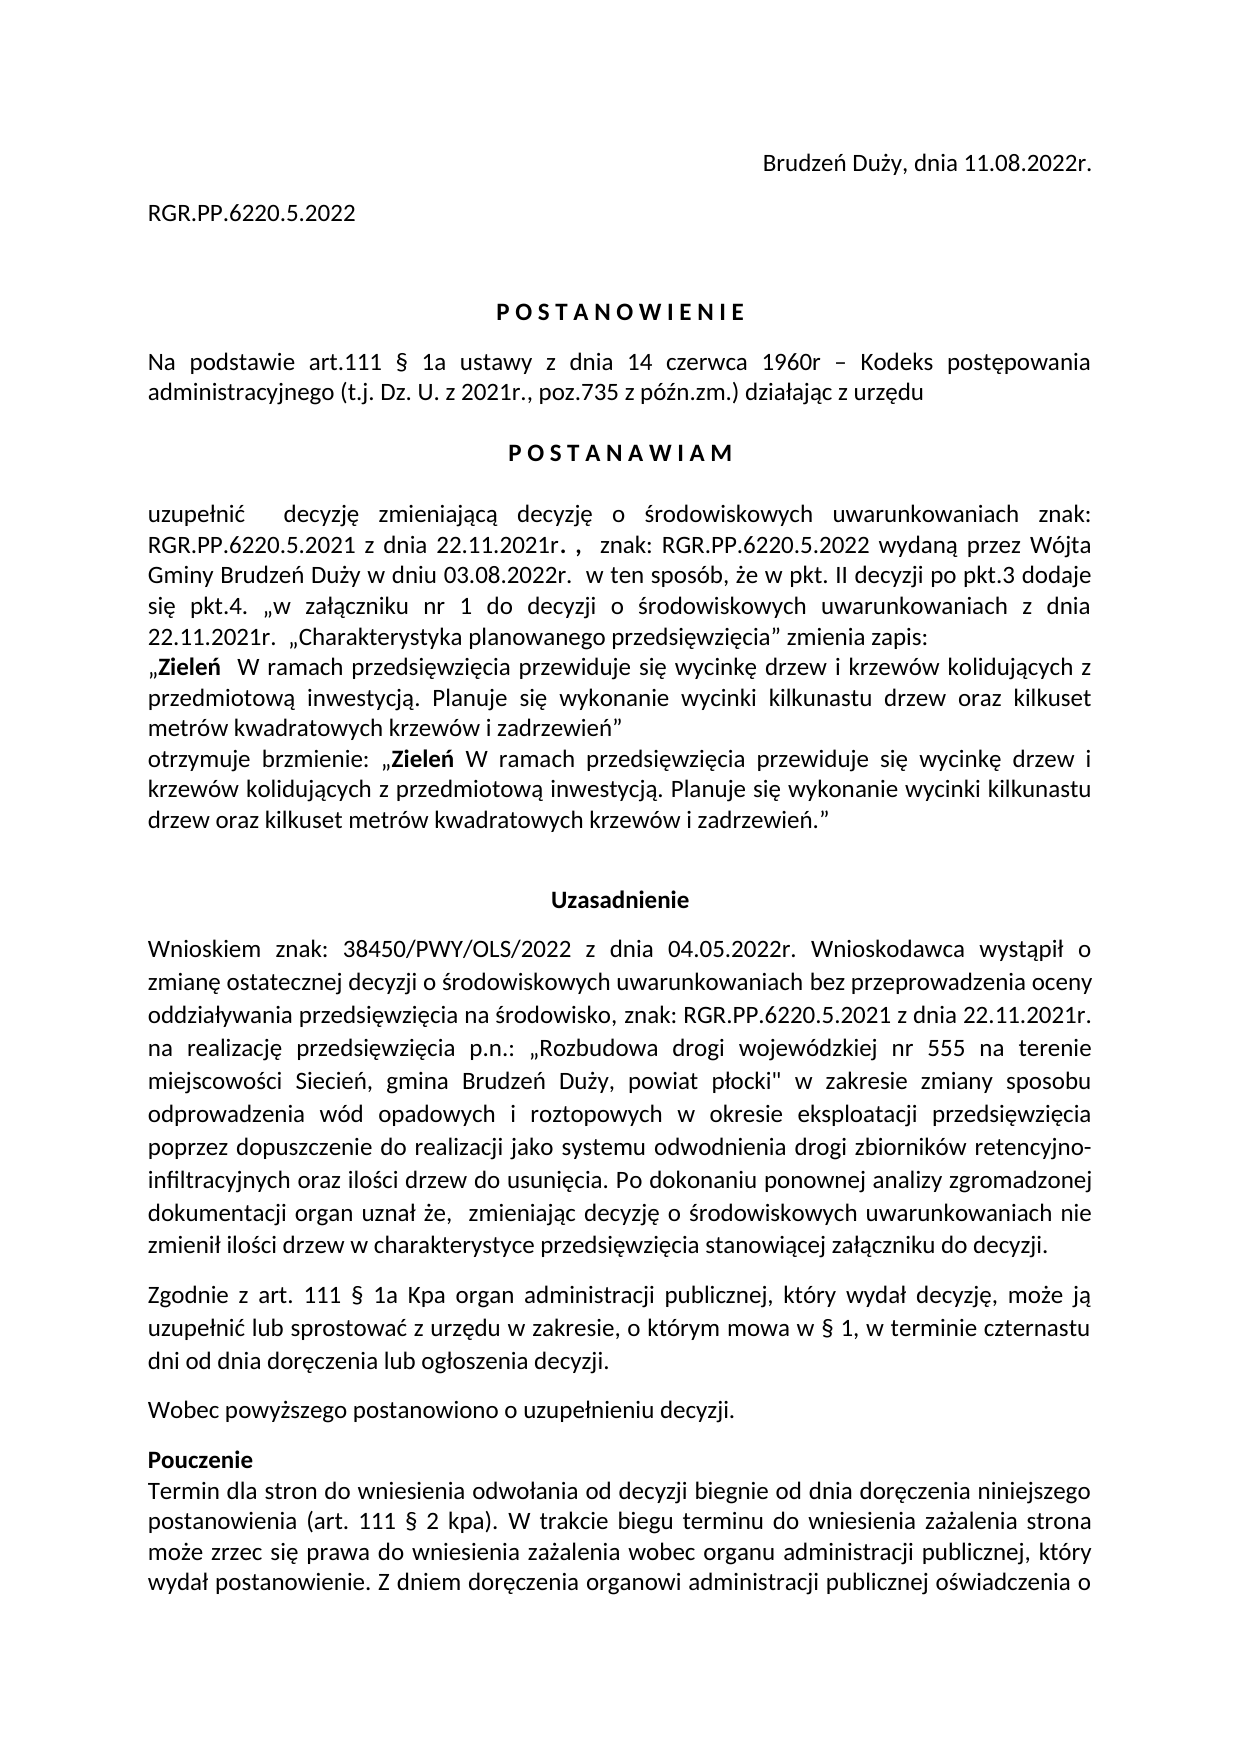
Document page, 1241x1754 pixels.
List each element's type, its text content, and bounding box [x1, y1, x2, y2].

text Na podstawie art.111 § 1a ustawy z dnia 14 czerwca 1960r – Kodeks postępowania administracyjnego (t.j. Dz. U. z 2021r., poz.735 z późn.zm.) działając z urzędu [148, 346, 1093, 407]
text P O S T A N O W I E N I E [148, 296, 1093, 327]
text Pouczenie [148, 1444, 1093, 1475]
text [148, 1475, 1093, 1597]
text Wobec powyższego postanowiono o uzupełnieniu decyzji. [148, 1395, 1093, 1425]
text Brudzeń Duży, dnia 11.08.2022r. [148, 148, 1093, 178]
text „Zieleń W ramach przedsięwzięcia przewiduje się wycinkę drzew i krzewów kolidujących z przedmiotową inwestycją. Planuje się wykonanie wycinki kilkunastu drzew oraz kilkuset metrów kwadratowych krzewów i zadrzewień” [148, 651, 1093, 743]
text Uzasadnienie [148, 884, 1093, 914]
text P O S T A N A W I A M [148, 437, 1093, 468]
text Zgodnie z art. 111 § 1a Kpa organ administracji publicznej, który wydał decyzję, może ją uzupełnić lub sprostować z urzędu w zakresie, o którym mowa w § 1, w terminie czternastu dni od dnia doręczenia lub ogłoszenia decyzji. [148, 1279, 1093, 1376]
text Wnioskiem znak: 38450/PWY/OLS/2022 z dnia 04.05.2022r. Wnioskodawca wystąpił o zmianę ostatecznej decyzji o środowiskowych uwarunkowaniach bez przeprowadzenia oceny oddziaływania przedsięwzięcia na środowisko, znak: RGR.PP.6220.5.2021 z dnia 22.11.2021r. na realizację przedsięwzięcia p.n.: „Rozbudowa drogi wojewódzkiej nr 555 na terenie miejscowości Siecień, gmina Brudzeń Duży, powiat płocki" w zakresie zmiany sposobu odprowadzenia wód opadowych i roztopowych w okresie eksploatacji przedsięwzięcia poprzez dopuszczenie do realizacji jako systemu odwodnienia drogi zbiorników retencyjno-infiltracyjnych oraz ilości drzew do usunięcia. Po dokonaniu ponownej analizy zgromadzonej dokumentacji organ uznał że, zmieniając decyzję o środowiskowych uwarunkowaniach nie zmienił ilości drzew w charakterystyce przedsięwzięcia stanowiącej załączniku do decyzji. [148, 933, 1093, 1260]
text otrzymuje brzmienie: „Zieleń W ramach przedsięwzięcia przewiduje się wycinkę drzew i krzewów kolidujących z przedmiotową inwestycją. Planuje się wykonanie wycinki kilkunastu drzew oraz kilkuset metrów kwadratowych krzewów i zadrzewień.” [148, 743, 1093, 834]
text RGR.PP.6220.5.2022 [148, 197, 1093, 228]
text uzupełnić decyzję zmieniającą decyzję o środowiskowych uwarunkowaniach znak: RGR.PP.6220.5.2021 z dnia 22.11.2021r. , znak: RGR.PP.6220.5.2022 wydaną przez Wójta Gminy Brudzeń Duży w dniu 03.08.2022r. w ten sposób, że w pkt. II decyzji po pkt.3 dodaje się pkt.4. „w załączniku nr 1 do decyzji o środowiskowych uwarunkowaniach z dnia 22.11.2021r. „Charakterystyka planowanego przedsięwzięcia” zmienia zapis: [148, 498, 1093, 651]
